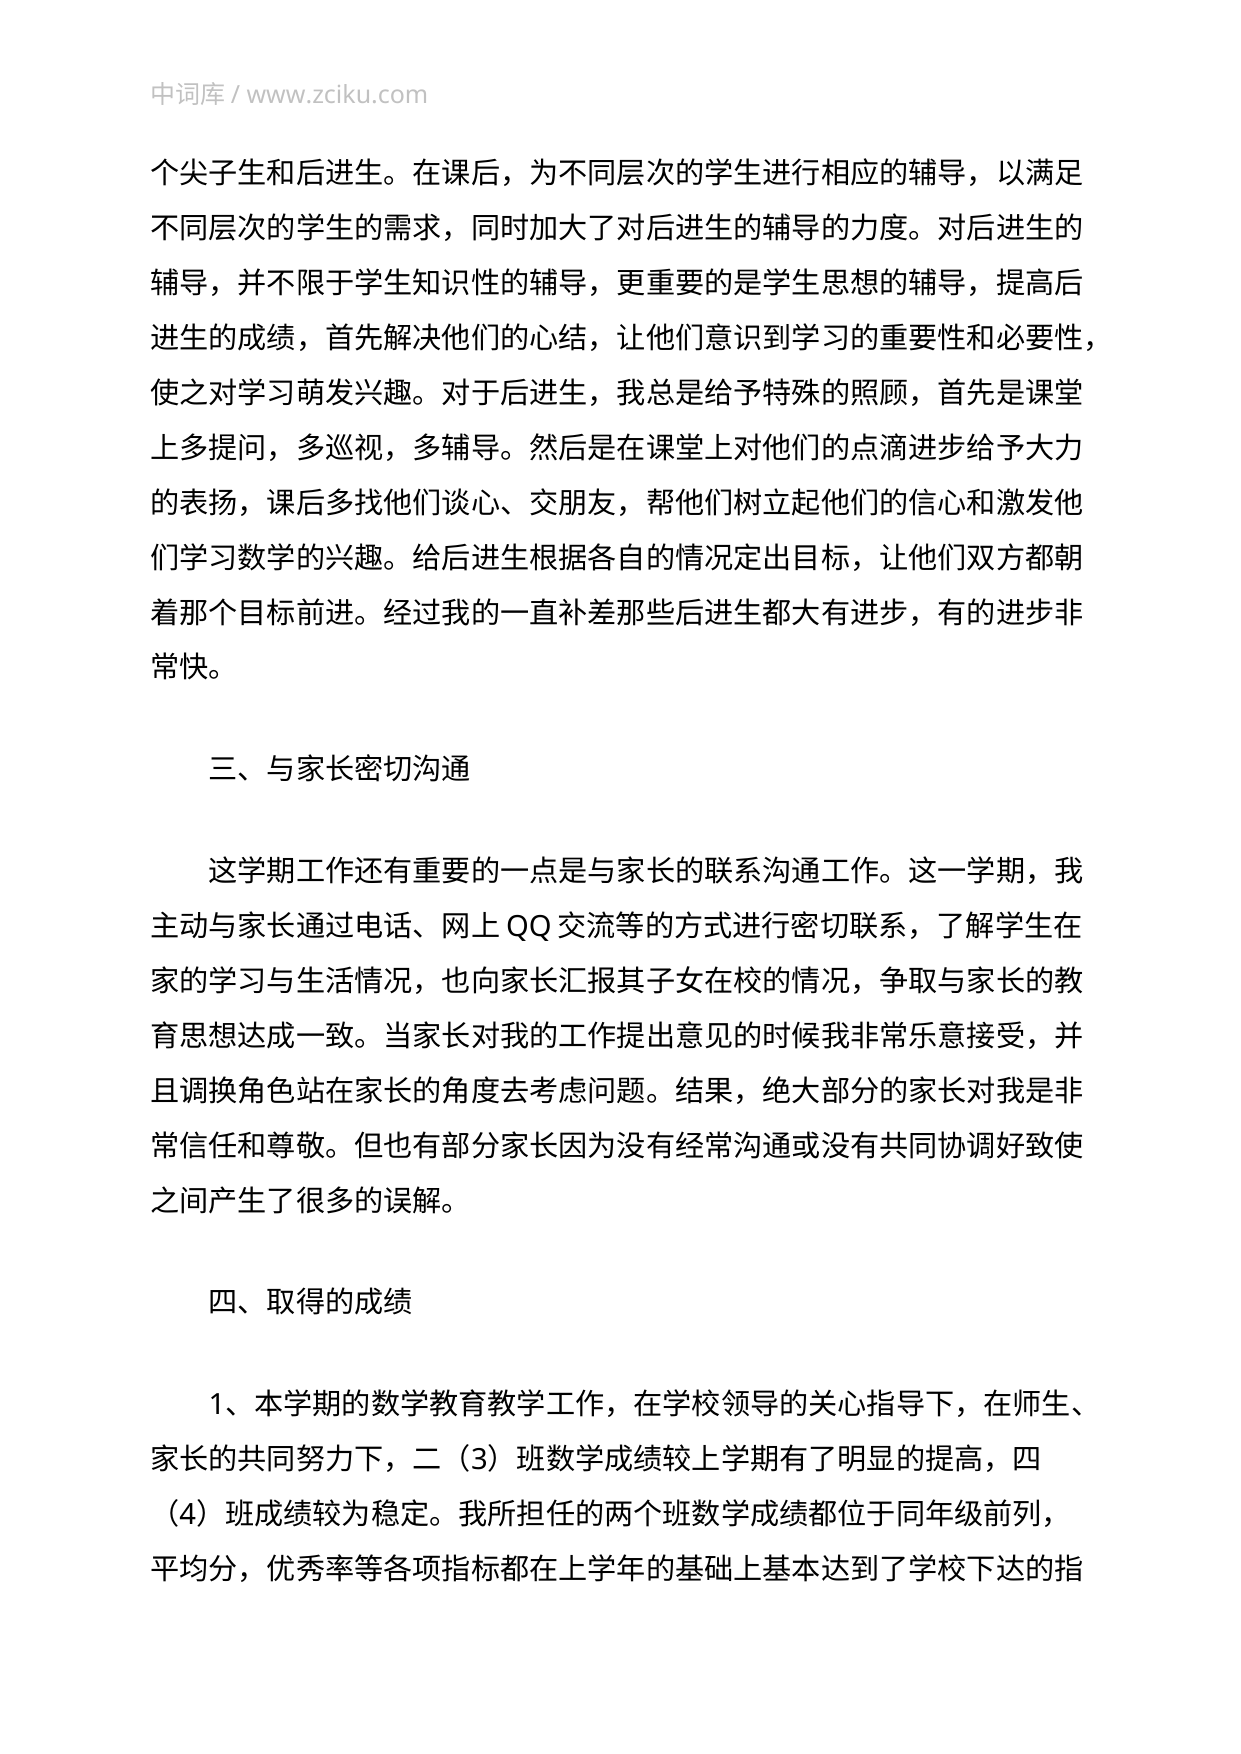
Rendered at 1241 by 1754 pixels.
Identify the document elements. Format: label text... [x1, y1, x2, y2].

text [150, 150, 1090, 686]
text 这学期工作还有重要的一点是与家长的联系沟通工作。这一学期，我主动与家长通过电话、网上QQ交流等的方式进行密切联系，了解学生在家的学习与生活情况，也向家长汇报其子女在校的情况，争取与家长的教育思想达成一致。当家长对我的工作提出意见的时候我非常乐意接受，并且调换角色站在家长的角度去考虑问题。结果，绝大部分的家长对我是非常信任和尊敬。但也有部分家长因为没有经常沟通或没有共同协调好致使之间产生了很多的误解。 [150, 848, 1090, 1219]
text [150, 1381, 1090, 1588]
text 三、与家长密切沟通 [150, 746, 1090, 788]
text 四、取得的成绩 [150, 1279, 1090, 1321]
